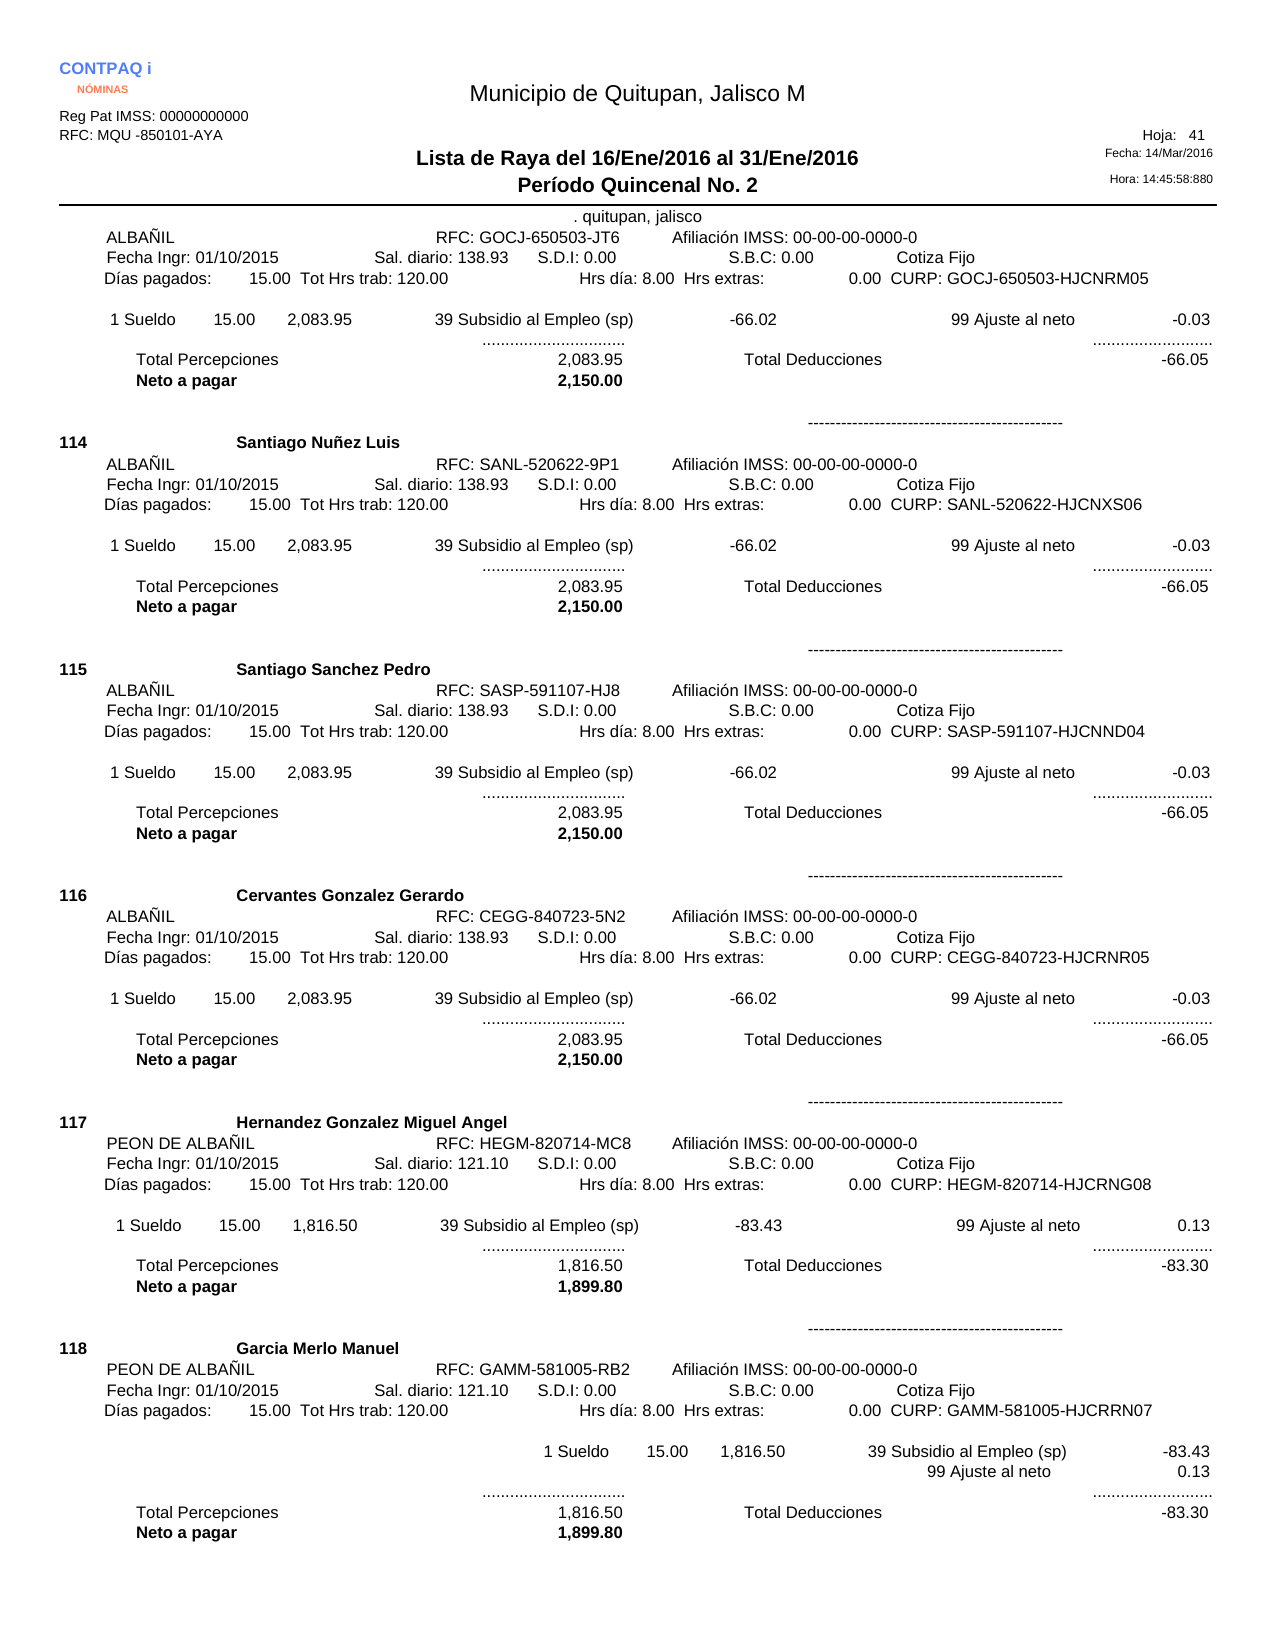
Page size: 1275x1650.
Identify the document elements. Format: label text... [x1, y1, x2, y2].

text Total Percepciones 1,816.50 Total Deducciones -83.30 [59, 1503, 1213, 1522]
list Sueldo 15.00 1,816.50 39 Subsidio al Empleo (sp) -83.43 99 Ajuste al neto 0.13 [103, 1216, 1210, 1235]
text Neto a pagar 1,899.80 [59, 1523, 1213, 1542]
text Total Percepciones 2,083.95 Total Deducciones -66.05 [59, 577, 1213, 596]
text Neto a pagar 2,150.00 [59, 823, 1213, 843]
text Fecha Ingr: 01/10/2015 Sal. diario: 138.93 S.D.I: 0.00 S.B.C: 0.00 Cotiza Fijo [59, 475, 1213, 494]
text Días pagados: 15.00 Tot Hrs trab: 120.00 Hrs día: 8.00 Hrs extras: 0.00 CURP: CEGG-840723-HJCRNR05 [59, 948, 1213, 967]
text Días pagados: 15.00 Tot Hrs trab: 120.00 Hrs día: 8.00 Hrs extras: 0.00 CURP: SANL-520622-HJCNXS06 [59, 495, 1213, 514]
list Hernandez Gonzalez Miguel Angel [59, 1113, 1213, 1132]
text ---------------------------------------------- [59, 1092, 1213, 1111]
list Sueldo 15.00 1,816.50 39 Subsidio al Empleo (sp) -83.43 [103, 1442, 1210, 1461]
text Total Percepciones 2,083.95 Total Deducciones -66.05 [59, 1029, 1213, 1049]
text Neto a pagar 2,150.00 [59, 1050, 1213, 1069]
text ............................... .......................... [59, 1482, 1213, 1501]
text PEON DE ALBAÑIL RFC: HEGM-820714-MC8 Afiliación IMSS: 00-00-00-0000-0 [59, 1134, 1213, 1153]
text Fecha Ingr: 01/10/2015 Sal. diario: 138.93 S.D.I: 0.00 S.B.C: 0.00 Cotiza Fijo [59, 248, 1213, 267]
text ---------------------------------------------- [59, 639, 1213, 658]
list Sueldo 15.00 2,083.95 39 Subsidio al Empleo (sp) -66.02 99 Ajuste al neto -0.03 [103, 310, 1210, 329]
text Días pagados: 15.00 Tot Hrs trab: 120.00 Hrs día: 8.00 Hrs extras: 0.00 CURP: GAMM-581005-HJCRRN07 [59, 1401, 1213, 1420]
text Días pagados: 15.00 Tot Hrs trab: 120.00 Hrs día: 8.00 Hrs extras: 0.00 CURP: HEGM-820714-HJCRNG08 [59, 1174, 1213, 1194]
text ---------------------------------------------- [59, 866, 1213, 885]
text PEON DE ALBAÑIL RFC: GAMM-581005-RB2 Afiliación IMSS: 00-00-00-0000-0 [59, 1360, 1213, 1379]
text Fecha Ingr: 01/10/2015 Sal. diario: 138.93 S.D.I: 0.00 S.B.C: 0.00 Cotiza Fijo [59, 928, 1213, 947]
text ALBAÑIL RFC: CEGG-840723-5N2 Afiliación IMSS: 00-00-00-0000-0 [59, 907, 1213, 926]
list Ajuste al neto 0.13 [103, 1462, 1210, 1481]
text ---------------------------------------------- [59, 413, 1213, 432]
list Garcia Merlo Manuel [59, 1339, 1213, 1358]
list Santiago Sanchez Pedro [59, 660, 1213, 679]
text ALBAÑIL RFC: SANL-520622-9P1 Afiliación IMSS: 00-00-00-0000-0 [59, 454, 1213, 473]
text ............................... .......................... [59, 330, 1213, 349]
text Total Percepciones 2,083.95 Total Deducciones -66.05 [59, 803, 1213, 822]
text ............................... .......................... [59, 1236, 1213, 1255]
text Fecha Ingr: 01/10/2015 Sal. diario: 121.10 S.D.I: 0.00 S.B.C: 0.00 Cotiza Fijo [59, 1154, 1213, 1173]
text Neto a pagar 2,150.00 [59, 597, 1213, 616]
list Sueldo 15.00 2,083.95 39 Subsidio al Empleo (sp) -66.02 99 Ajuste al neto -0.03 [103, 989, 1210, 1008]
text Total Percepciones 1,816.50 Total Deducciones -83.30 [59, 1256, 1213, 1275]
text Días pagados: 15.00 Tot Hrs trab: 120.00 Hrs día: 8.00 Hrs extras: 0.00 CURP: GOCJ-650503-HJCNRM05 [59, 269, 1213, 288]
text ALBAÑIL RFC: GOCJ-650503-JT6 Afiliación IMSS: 00-00-00-0000-0 [59, 228, 1213, 247]
list Santiago Nuñez Luis [59, 433, 1213, 452]
text ............................... .......................... [59, 556, 1213, 575]
list Cervantes Gonzalez Gerardo [59, 886, 1213, 905]
text Total Percepciones 2,083.95 Total Deducciones -66.05 [59, 350, 1213, 369]
text ............................... .......................... [59, 783, 1213, 802]
text ALBAÑIL RFC: SASP-591107-HJ8 Afiliación IMSS: 00-00-00-0000-0 [59, 681, 1213, 700]
text Neto a pagar 2,150.00 [59, 371, 1213, 390]
text Neto a pagar 1,899.80 [59, 1276, 1213, 1296]
text Fecha Ingr: 01/10/2015 Sal. diario: 138.93 S.D.I: 0.00 S.B.C: 0.00 Cotiza Fijo [59, 701, 1213, 720]
text Días pagados: 15.00 Tot Hrs trab: 120.00 Hrs día: 8.00 Hrs extras: 0.00 CURP: SASP-591107-HJCNND04 [59, 722, 1213, 741]
text Fecha Ingr: 01/10/2015 Sal. diario: 121.10 S.D.I: 0.00 S.B.C: 0.00 Cotiza Fijo [59, 1381, 1213, 1400]
text ---------------------------------------------- [59, 1319, 1213, 1338]
list Sueldo 15.00 2,083.95 39 Subsidio al Empleo (sp) -66.02 99 Ajuste al neto -0.03 [103, 763, 1210, 782]
list Sueldo 15.00 2,083.95 39 Subsidio al Empleo (sp) -66.02 99 Ajuste al neto -0.03 [103, 536, 1210, 555]
text ............................... .......................... [59, 1009, 1213, 1028]
